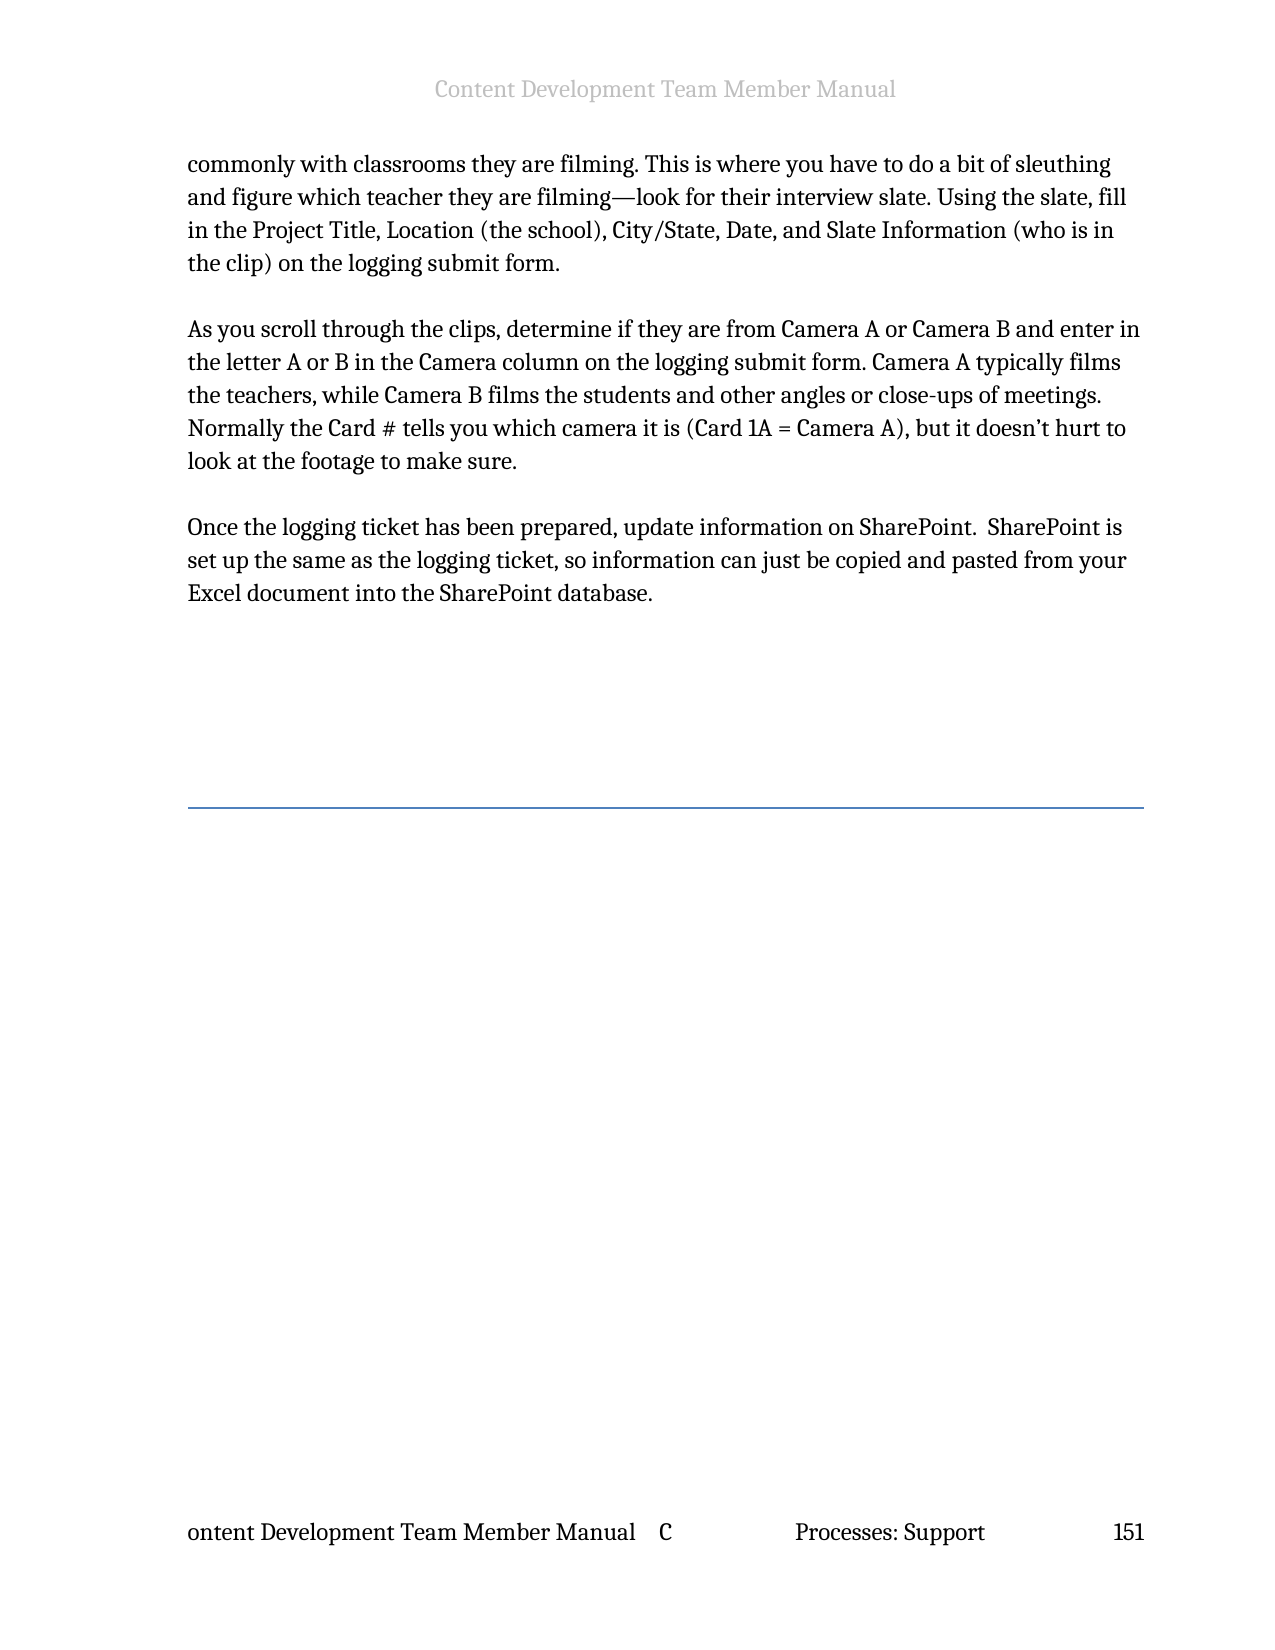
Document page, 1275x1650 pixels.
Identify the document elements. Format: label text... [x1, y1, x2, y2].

text Once the logging ticket has been prepared, update information on Shareoint. Shareoint is set up the same as the logging ticket, so information can just be copied and pasted from your Excel document into the Shareoint database. [187, 513, 1144, 608]
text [187, 150, 1144, 278]
text As you scroll through the clips, determine if they are from Camera A or Camera B and enter in the letter A or B in the Camera column on the logging submit form. Camera A typically films the teachers, while Camera B films the students and other angles or close-ups of meetings. Normally the Card # tells you which camera it is (Card 1A = Camera A), but it doesn’t hurt to look at the footage to make sure. [187, 315, 1144, 476]
